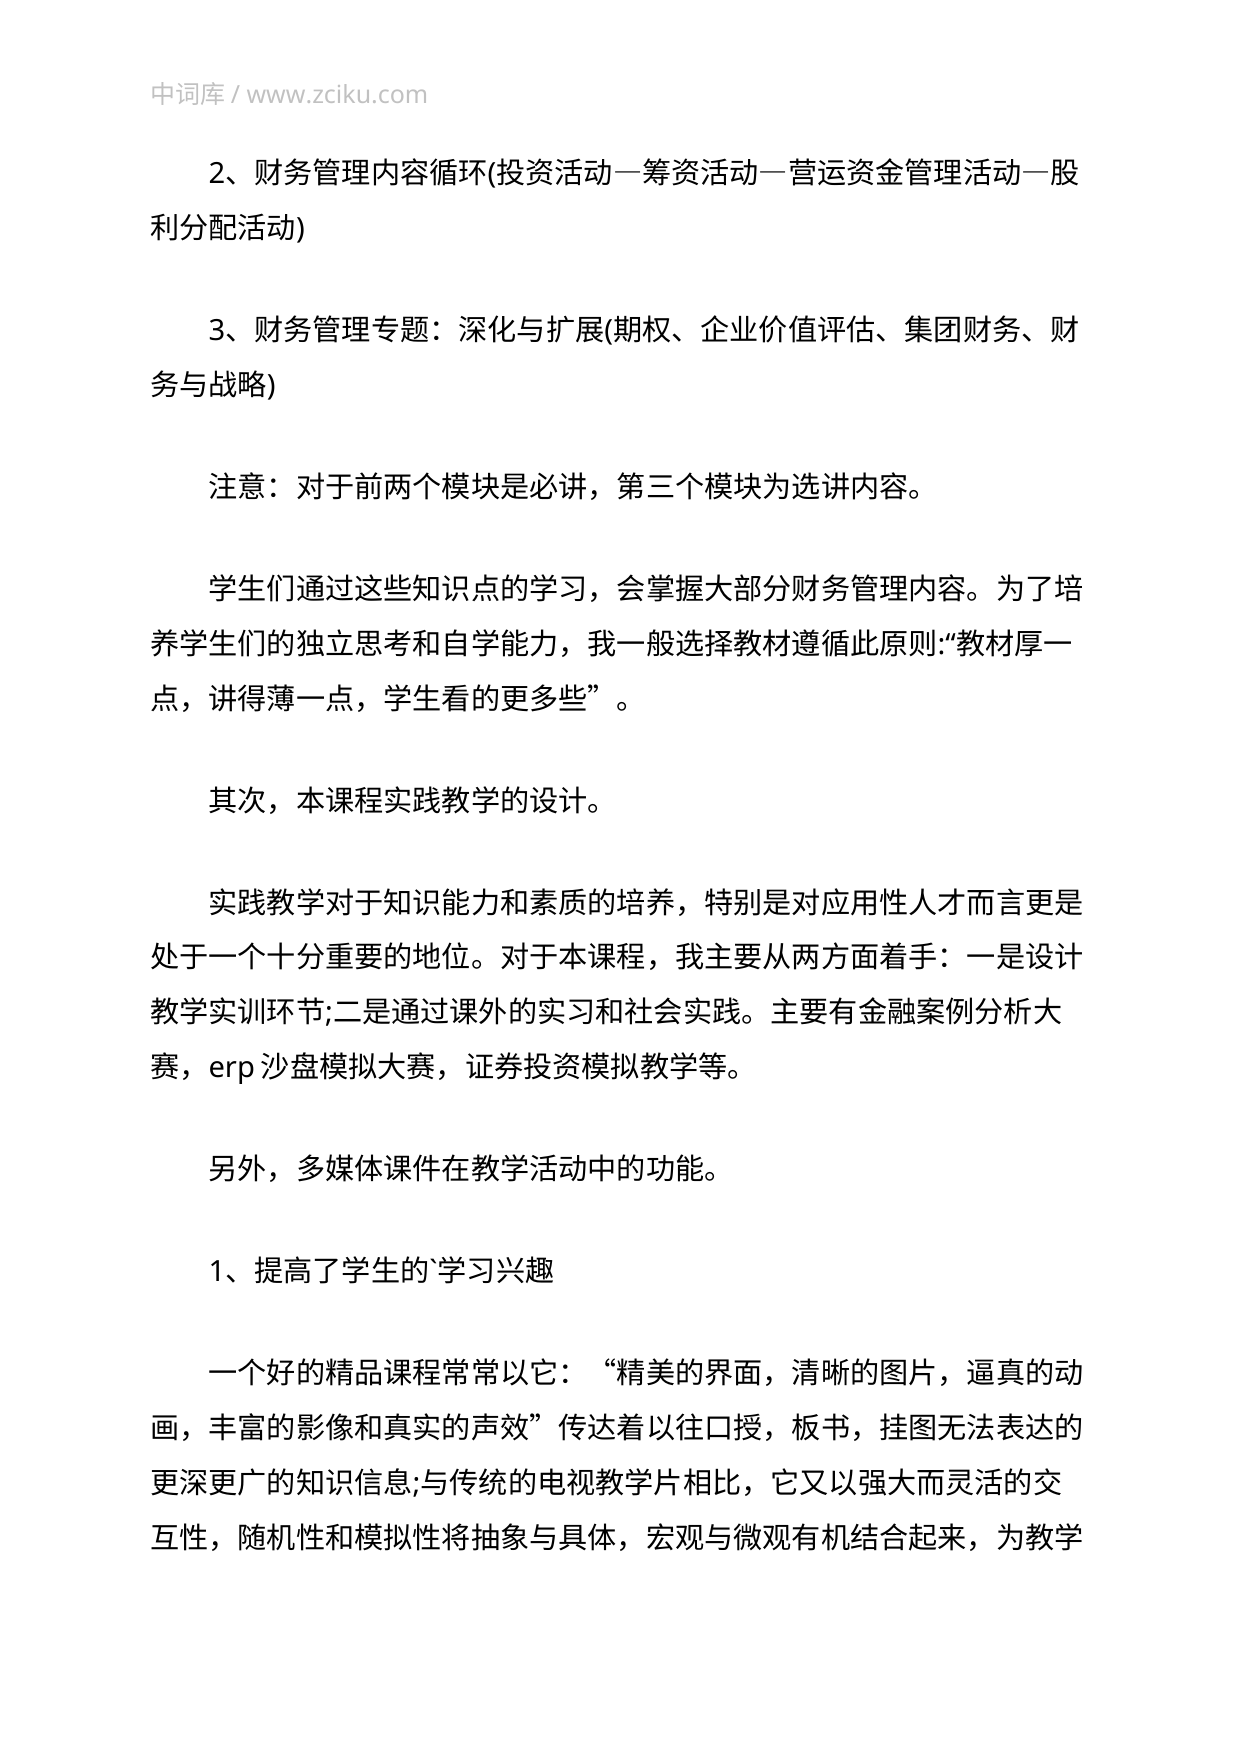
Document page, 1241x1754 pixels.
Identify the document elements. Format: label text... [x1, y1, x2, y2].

text 3、财务管理专题：深化与扩展(期权、企业价值评估、集团财务、财务与战略) [150, 307, 1090, 404]
text 注意：对于前两个模块是必讲，第三个模块为选讲内容。 [150, 464, 1090, 506]
text 1、提高了学生的`学习兴趣 [150, 1248, 1090, 1290]
text 其次，本课程实践教学的设计。 [150, 777, 1090, 820]
text 实践教学对于知识能力和素质的培养，特别是对应用性人才而言更是处于一个十分重要的地位。对于本课程，我主要从两方面着手：一是设计教学实训环节;二是通过课外的实习和社会实践。主要有金融案例分析大赛，erp沙盘模拟大赛，证券投资模拟教学等。 [150, 879, 1090, 1086]
text 学生们通过这些知识点的学习，会掌握大部分财务管理内容。为了培养学生们的独立思考和自学能力，我一般选择教材遵循此原则:“教材厚一点，讲得薄一点，学生看的更多些”。 [150, 566, 1090, 718]
text 2、财务管理内容循环(投资活动—筹资活动—营运资金管理活动—股利分配活动) [150, 150, 1090, 247]
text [150, 1350, 1090, 1557]
text 另外，多媒体课件在教学活动中的功能。 [150, 1146, 1090, 1188]
